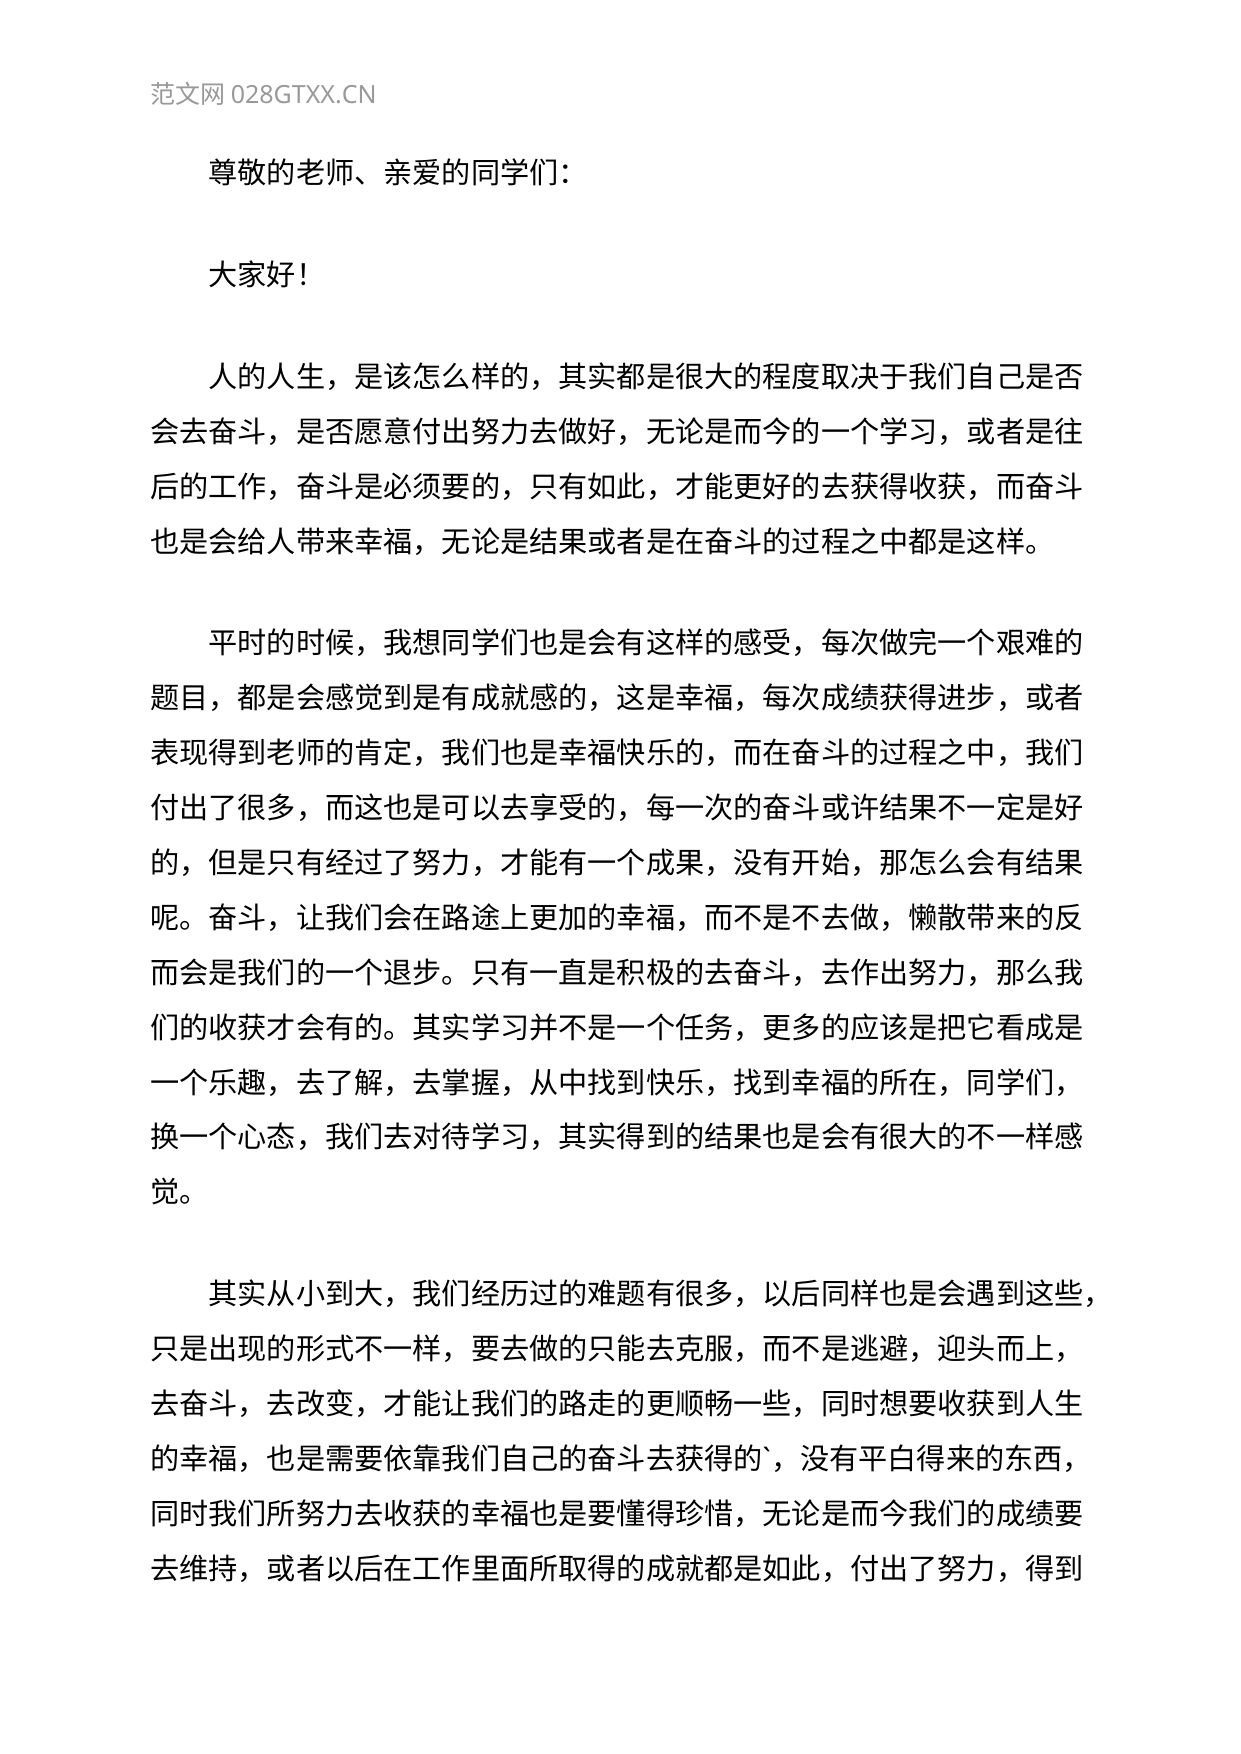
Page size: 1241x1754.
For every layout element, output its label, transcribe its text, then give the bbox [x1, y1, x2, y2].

text 平时的时候，我想同学们也是会有这样的感受，每次做完一个艰难的题目，都是会感觉到是有成就感的，这是幸福，每次成绩获得进步，或者表现得到老师的肯定，我们也是幸福快乐的，而在奋斗的过程之中，我们付出了很多，而这也是可以去享受的，每一次的奋斗或许结果不一定是好的，但是只有经过了努力，才能有一个成果，没有开始，那怎么会有结果呢。奋斗，让我们会在路途上更加的幸福，而不是不去做，懒散带来的反而会是我们的一个退步。只有一直是积极的去奋斗，去作出努力，那么我们的收获才会有的。其实学习并不是一个任务，更多的应该是把它看成是一个乐趣，去了解，去掌握，从中找到快乐，找到幸福的所在，同学们，换一个心态，我们去对待学习，其实得到的结果也是会有很大的不一样感觉。 [150, 620, 1090, 1211]
text 大家好！ [150, 252, 1090, 294]
text 人的人生，是该怎么样的，其实都是很大的程度取决于我们自己是否会去奋斗，是否愿意付出努力去做好，无论是而今的一个学习，或者是往后的工作，奋斗是必须要的，只有如此，才能更好的去获得收获，而奋斗也是会给人带来幸福，无论是结果或者是在奋斗的过程之中都是这样。 [150, 353, 1090, 561]
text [150, 1271, 1090, 1588]
text 尊敬的老师、亲爱的同学们： [150, 150, 1090, 192]
